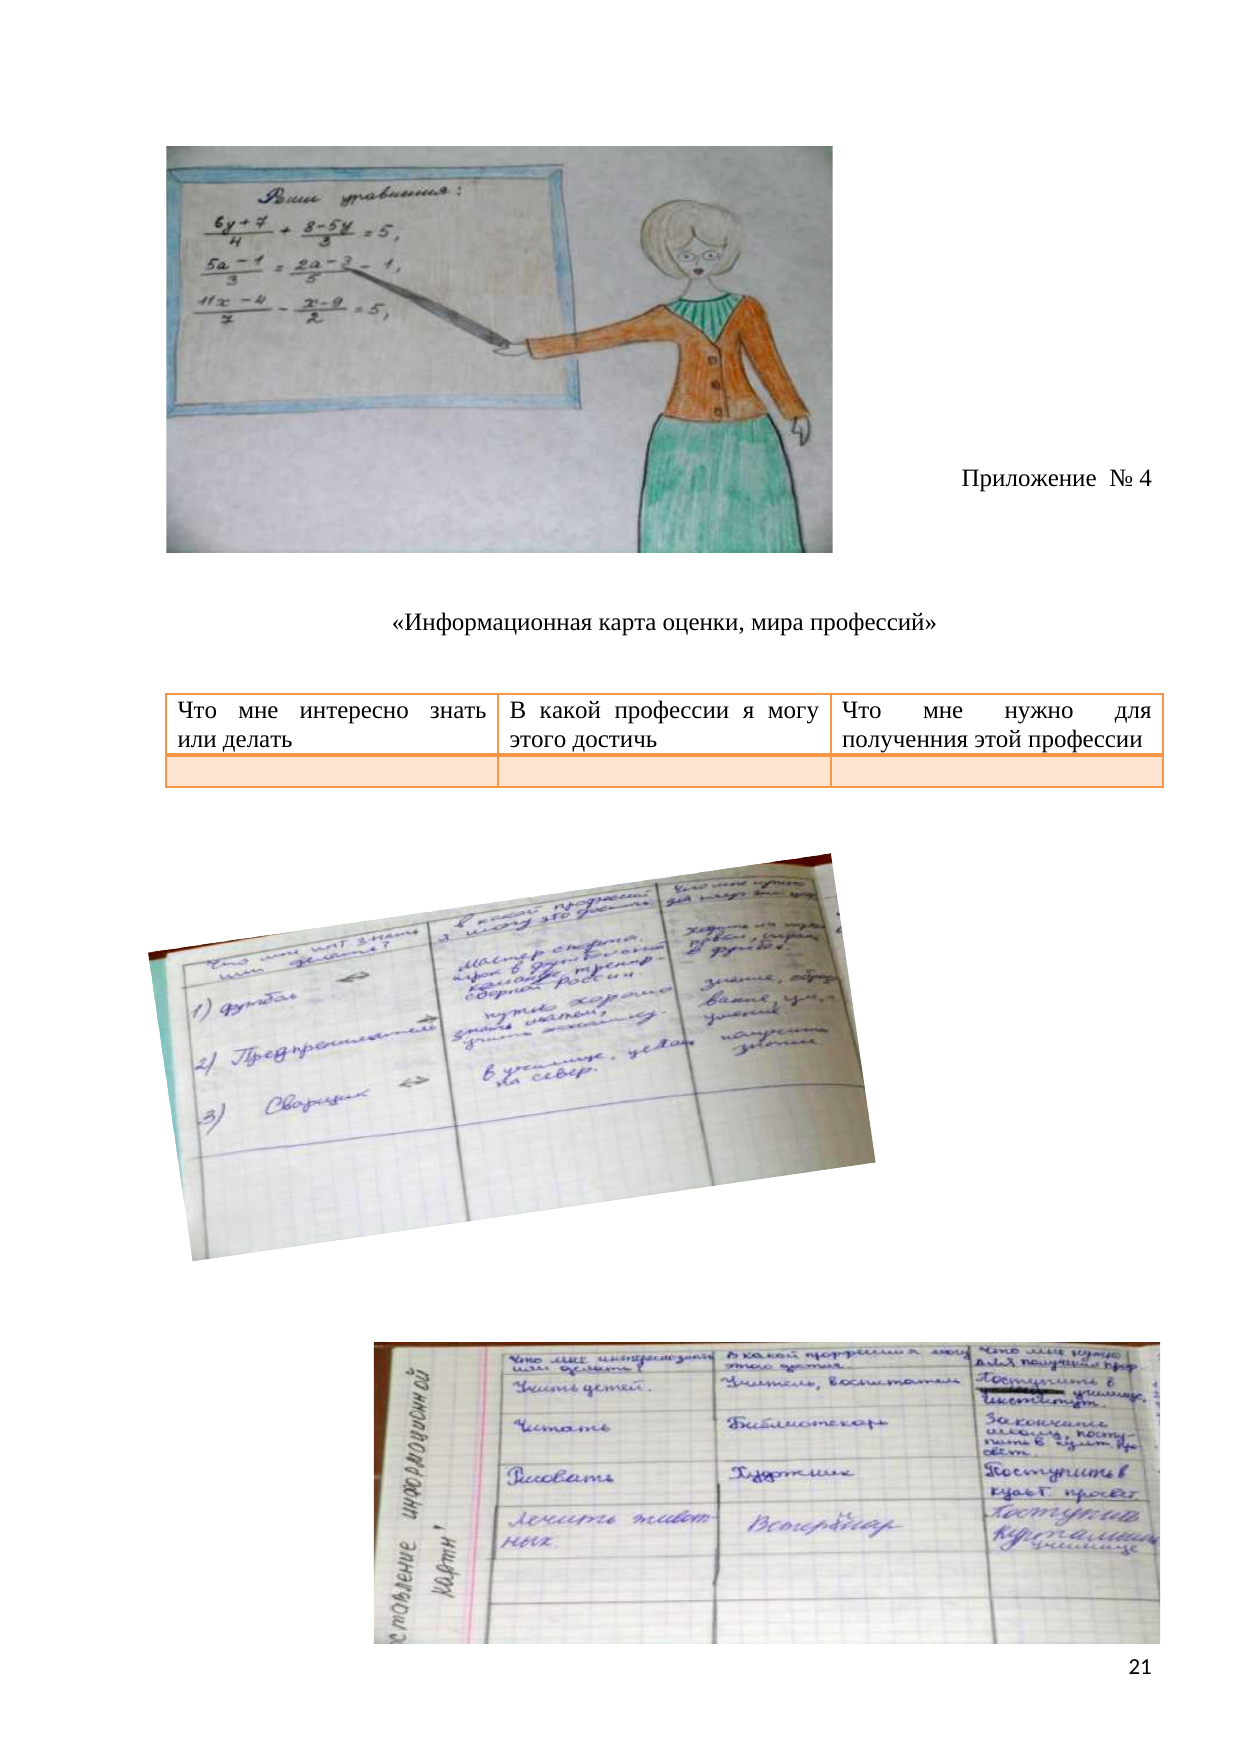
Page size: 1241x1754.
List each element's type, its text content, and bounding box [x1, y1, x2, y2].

table_header Что мне нужно для полученния этой профессии [832, 695, 1162, 753]
table_header Что мне интересно знать или делать [167, 695, 497, 753]
text Приложение № 4 [833, 463, 1152, 492]
table_header В какой профессии я могу этого достичь [499, 695, 830, 753]
table_cell [499, 757, 830, 786]
table_cell [832, 757, 1162, 786]
text «Информационная карта оценки, мира профессий» [177, 607, 1152, 636]
table_cell [167, 757, 497, 786]
